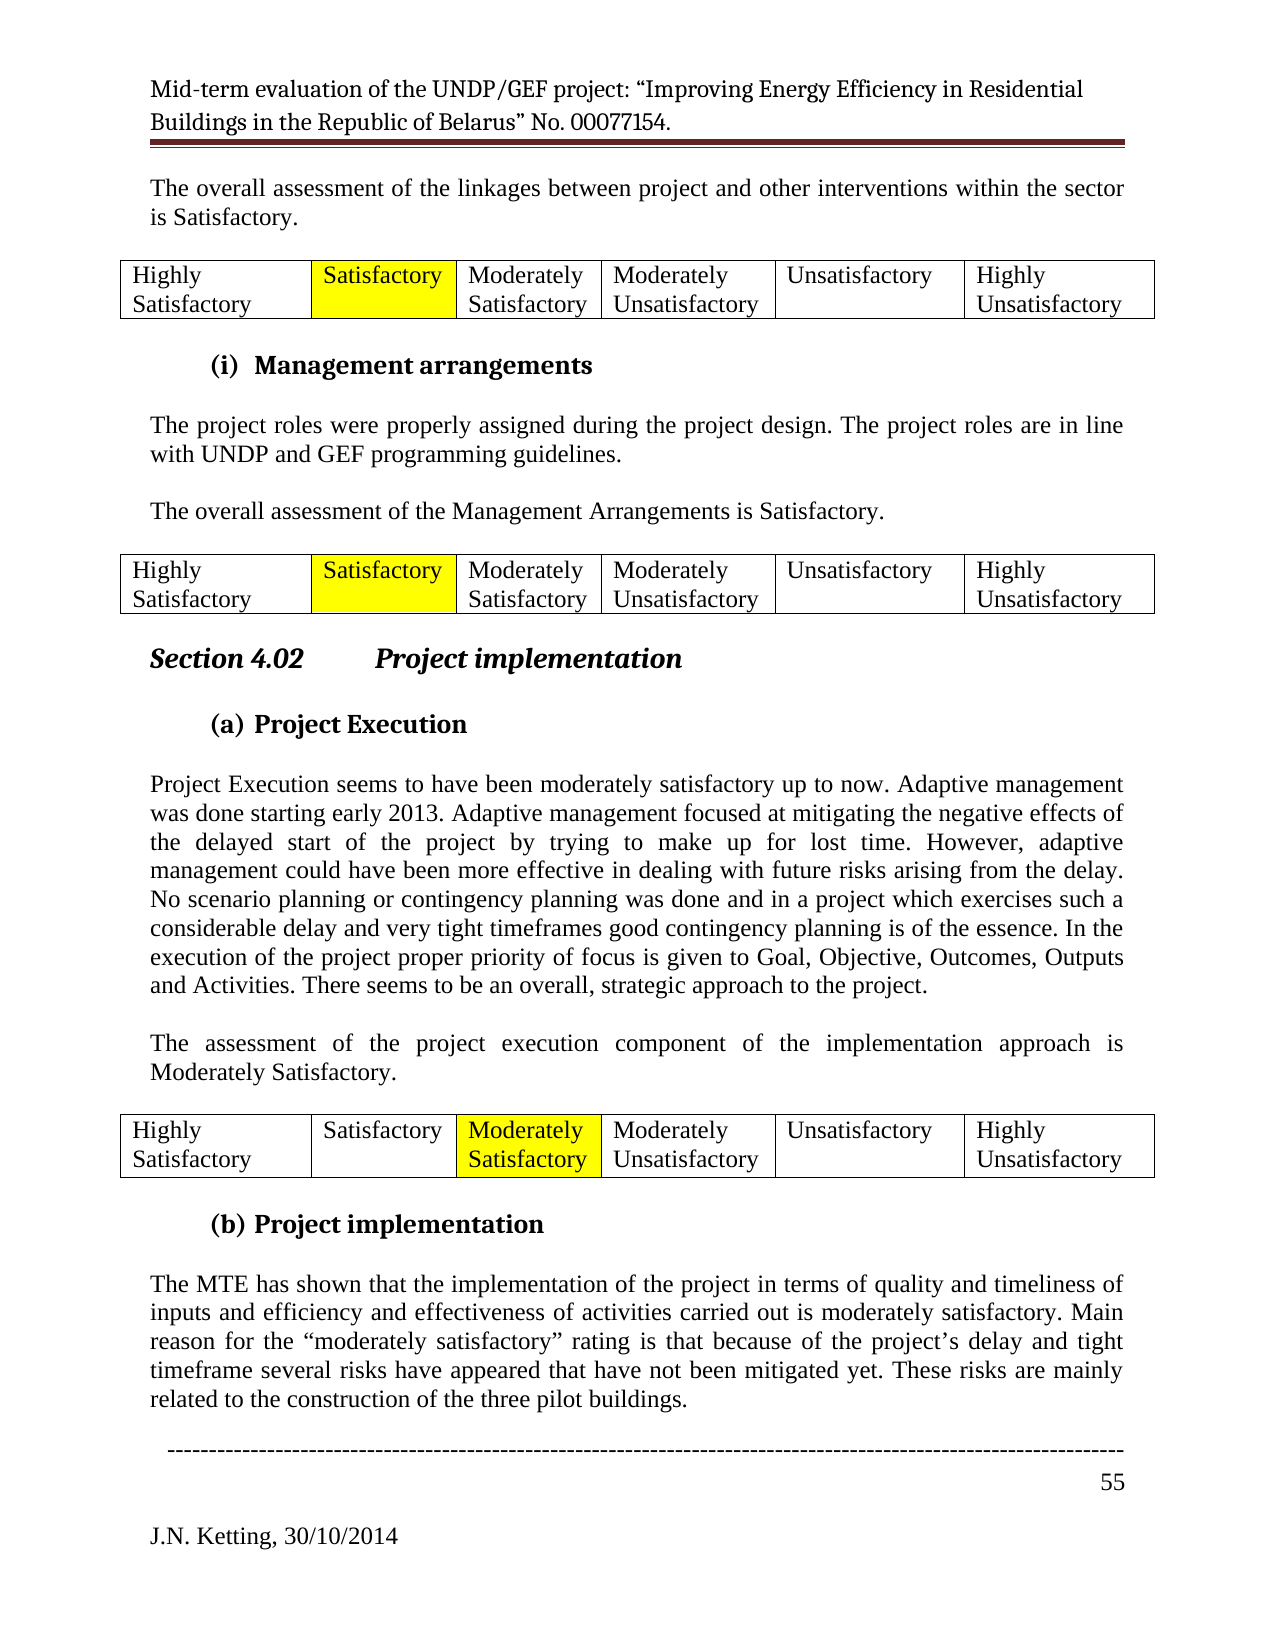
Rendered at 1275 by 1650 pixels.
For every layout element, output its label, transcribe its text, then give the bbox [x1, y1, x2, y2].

text The MTE has shown that the implementation of the project in terms of quality and timeliness of inputs and efficiency and effectiveness of activities carried out is moderately satisfactory. Main reason for the “moderately satisfactory” rating is that because of the project’s delay and tight timeframe several risks have appeared that have not been mitigated yet. These risks are mainly related to the construction of the three pilot buildings. [150, 1269, 1125, 1412]
table_header Unsatisfactory [776, 261, 964, 318]
table_header Highly Unsatisfactory [965, 555, 1154, 612]
table_header Moderately Satisfactory [457, 555, 601, 612]
text The overall assessment of the linkages between project and other interventions within the sector is Satisfactory. [150, 173, 1125, 231]
table_header Satisfactory [312, 555, 456, 612]
text The overall assessment of the Management Arrangements is Satisfactory. [150, 496, 1125, 525]
table_header Unsatisfactory [776, 1115, 964, 1177]
table_header Unsatisfactory [776, 555, 964, 612]
table_header Satisfactory [312, 261, 456, 318]
table_header Moderately Unsatisfactory [602, 555, 775, 612]
table_header Moderately Satisfactory [457, 261, 601, 318]
subtitle Management arrangements [209, 350, 1125, 381]
table_header Highly Satisfactory [121, 1115, 311, 1177]
table_header Highly Satisfactory [121, 555, 311, 612]
table_header Highly Satisfactory [121, 261, 311, 318]
table_header Highly Unsatisfactory [965, 261, 1154, 318]
subtitle Project implementation [150, 642, 1125, 709]
subtitle Project Execution [209, 709, 1125, 741]
subtitle Project implementation [209, 1209, 1125, 1240]
table_header Moderately Unsatisfactory [602, 1115, 775, 1177]
table_header Highly Unsatisfactory [965, 1115, 1154, 1177]
table_header Moderately Satisfactory [457, 1115, 601, 1177]
text Project Execution seems to have been moderately satisfactory up to now. Adaptive management was done starting early 2013. Adaptive management focused at mitigating the negative effects of the delayed start of the project by trying to make up for lost time. However, adaptive management could have been more effective in dealing with future risks arising from the delay. No scenario planning or contingency planning was done and in a project which exercises such a considerable delay and very tight timeframes good contingency planning is of the essence. In the execution of the project proper priority of focus is given to Goal, Objective, Outcomes, Outputs and Activities. There seems to be an overall, strategic approach to the project. [150, 769, 1125, 999]
text The assessment of the project execution component of the implementation approach is Moderately Satisfactory. [150, 1028, 1125, 1086]
table_header Satisfactory [312, 1115, 456, 1177]
text The project roles were properly assigned during the project design. The project roles are in line with UNDP and GEF programming guidelines. [150, 410, 1125, 468]
table_header Moderately Unsatisfactory [602, 261, 775, 318]
